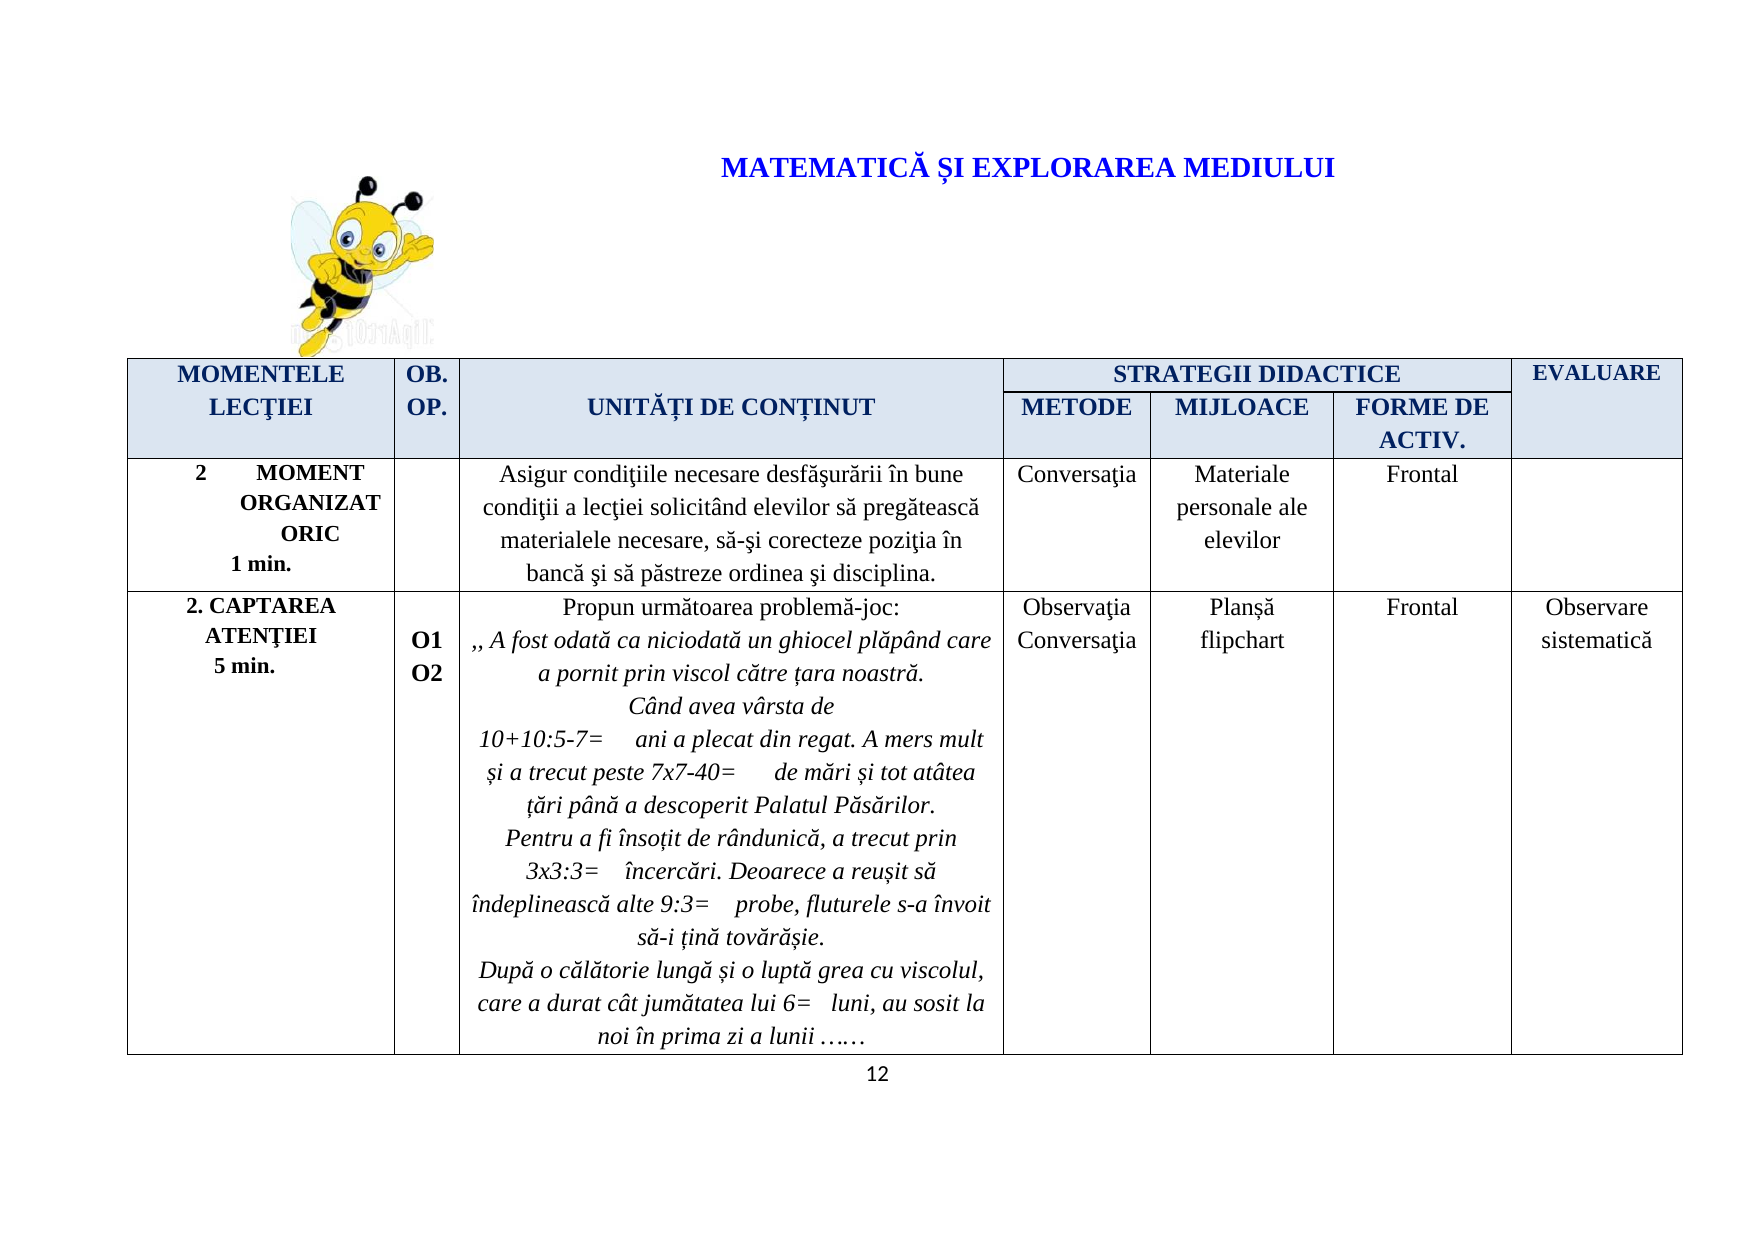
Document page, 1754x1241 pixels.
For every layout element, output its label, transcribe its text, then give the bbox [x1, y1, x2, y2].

table_cell MOMENT ORGANIZATORIC 1 min. [128, 459, 394, 591]
table_cell Planșă flipchart [1151, 592, 1333, 1054]
table_header STRATEGII DIDACTICE [1004, 359, 1511, 391]
text MATEMATICĂ ȘI EXPLORAREA MEDIULUI [150, 150, 1604, 183]
table_cell Asigur condiţiile necesare desfăşurării în bune condiţii a lecţiei solicitând elevilor să pregătească materialele necesare, să-şi corecteze poziţia în bancă şi să păstreze ordinea şi disciplina. [460, 459, 1003, 591]
table_cell METODE [1004, 393, 1150, 458]
table_cell FORME DE ACTIV. [1334, 393, 1511, 458]
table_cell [1512, 592, 1682, 1054]
table_cell O1 O2 [395, 592, 459, 1054]
picture [290, 176, 434, 355]
table_cell Conversaţia [1004, 459, 1150, 591]
table_cell MIJLOACE [1151, 393, 1333, 458]
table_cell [128, 592, 394, 1054]
table_header MOMENTELE LECŢIEI [128, 359, 394, 458]
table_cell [1004, 592, 1150, 1054]
table_cell [395, 459, 459, 591]
table_cell Materiale personale ale elevilor [1151, 459, 1333, 591]
table_header UNITĂȚI DE CONȚINUT [460, 359, 1003, 458]
table_header EVALUARE [1512, 359, 1682, 458]
table_header OB. OP. [395, 359, 459, 458]
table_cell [460, 592, 1003, 1054]
table_cell [1512, 459, 1682, 591]
table_cell Frontal [1334, 459, 1511, 591]
table_cell Frontal [1334, 592, 1511, 1054]
